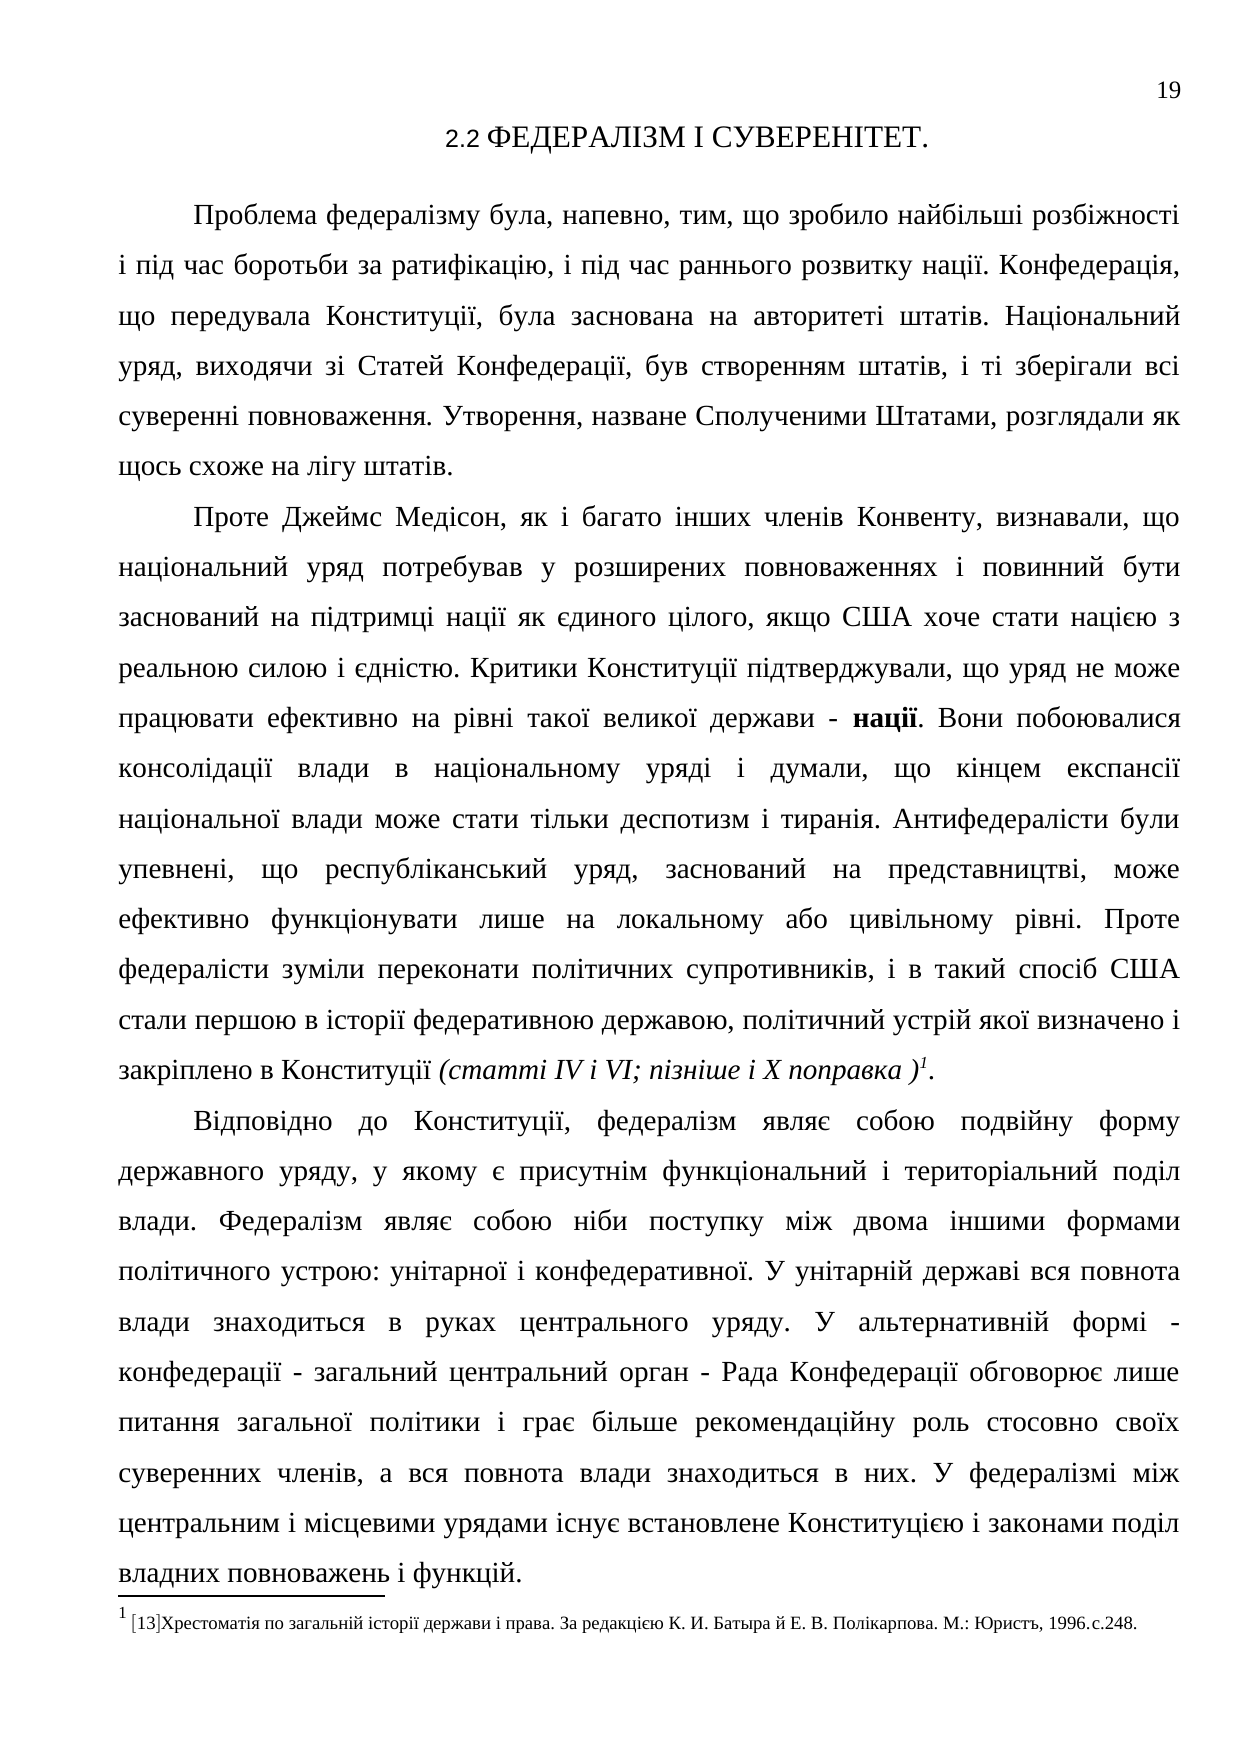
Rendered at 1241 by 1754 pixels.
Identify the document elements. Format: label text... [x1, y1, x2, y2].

text Відповідно до Конституції, федералізм являє собою подвійну форму державного уряду, у якому є присутнім функціональний і територіальний поділ влади. Федералізм являє собою ніби поступку між двома іншими формами політичного устрою: унітарної і конфедеративної. У унітарній державі вся повнота влади знаходиться в руках центрального уряду. У альтернативній формі - конфедерації - загальний центральний орган - Рада Конфедерації обговорює лише питання загальної політики і грає більше рекомендаційну роль стосовно своїх суверенних членів, а вся повнота влади знаходиться в них. У федералізмі між центральним і місцевими урядами існує встановлене Конституцією і законами поділ владних повноважень і функцій. [118, 1103, 1181, 1589]
text Проте Джеймс Медісон, як і багато інших членів Конвенту, визнавали, що національний уряд потребував у розширених повноваженнях і повинний бути заснований на підтримці нації як єдиного цілого, якщо США хоче стати нацією з реальною силою і єдністю. Критики Конституції підтверджували, що уряд не може працювати ефективно на рівні такої великої держави - нації. Вони побоювалися консолідації влади в національному уряді і думали, що кінцем експансії національної влади може стати тільки деспотизм і тиранія. Антифедералісти були упевнені, що республіканський уряд, заснований на представництві, може ефективно функціонувати лише на локальному або цивільному рівні. Проте федералісти зуміли переконати політичних супротивників, і в такий спосіб США стали першою в історії федеративною державою, політичний устрій якої визначено і закріплено в Конституції (статті IV і VI; пізніше і X поправка ). [118, 499, 1181, 1086]
subtitle 2.2 Федералізм і суверенітет. [118, 118, 1181, 154]
text Проблема федералізму була, напевно, тим, що зробило найбільші розбіжності і під час боротьби за ратифікацію, і під час раннього розвитку нації. Конфедерація, що передувала Конституції, була заснована на авторитеті штатів. Національний уряд, виходячи зі Статей Конфедерації, був створенням штатів, і ті зберігали всі суверенні повноваження. Утворення, назване Сполученими Штатами, розглядали як щось схоже на лігу штатів. [118, 197, 1181, 482]
